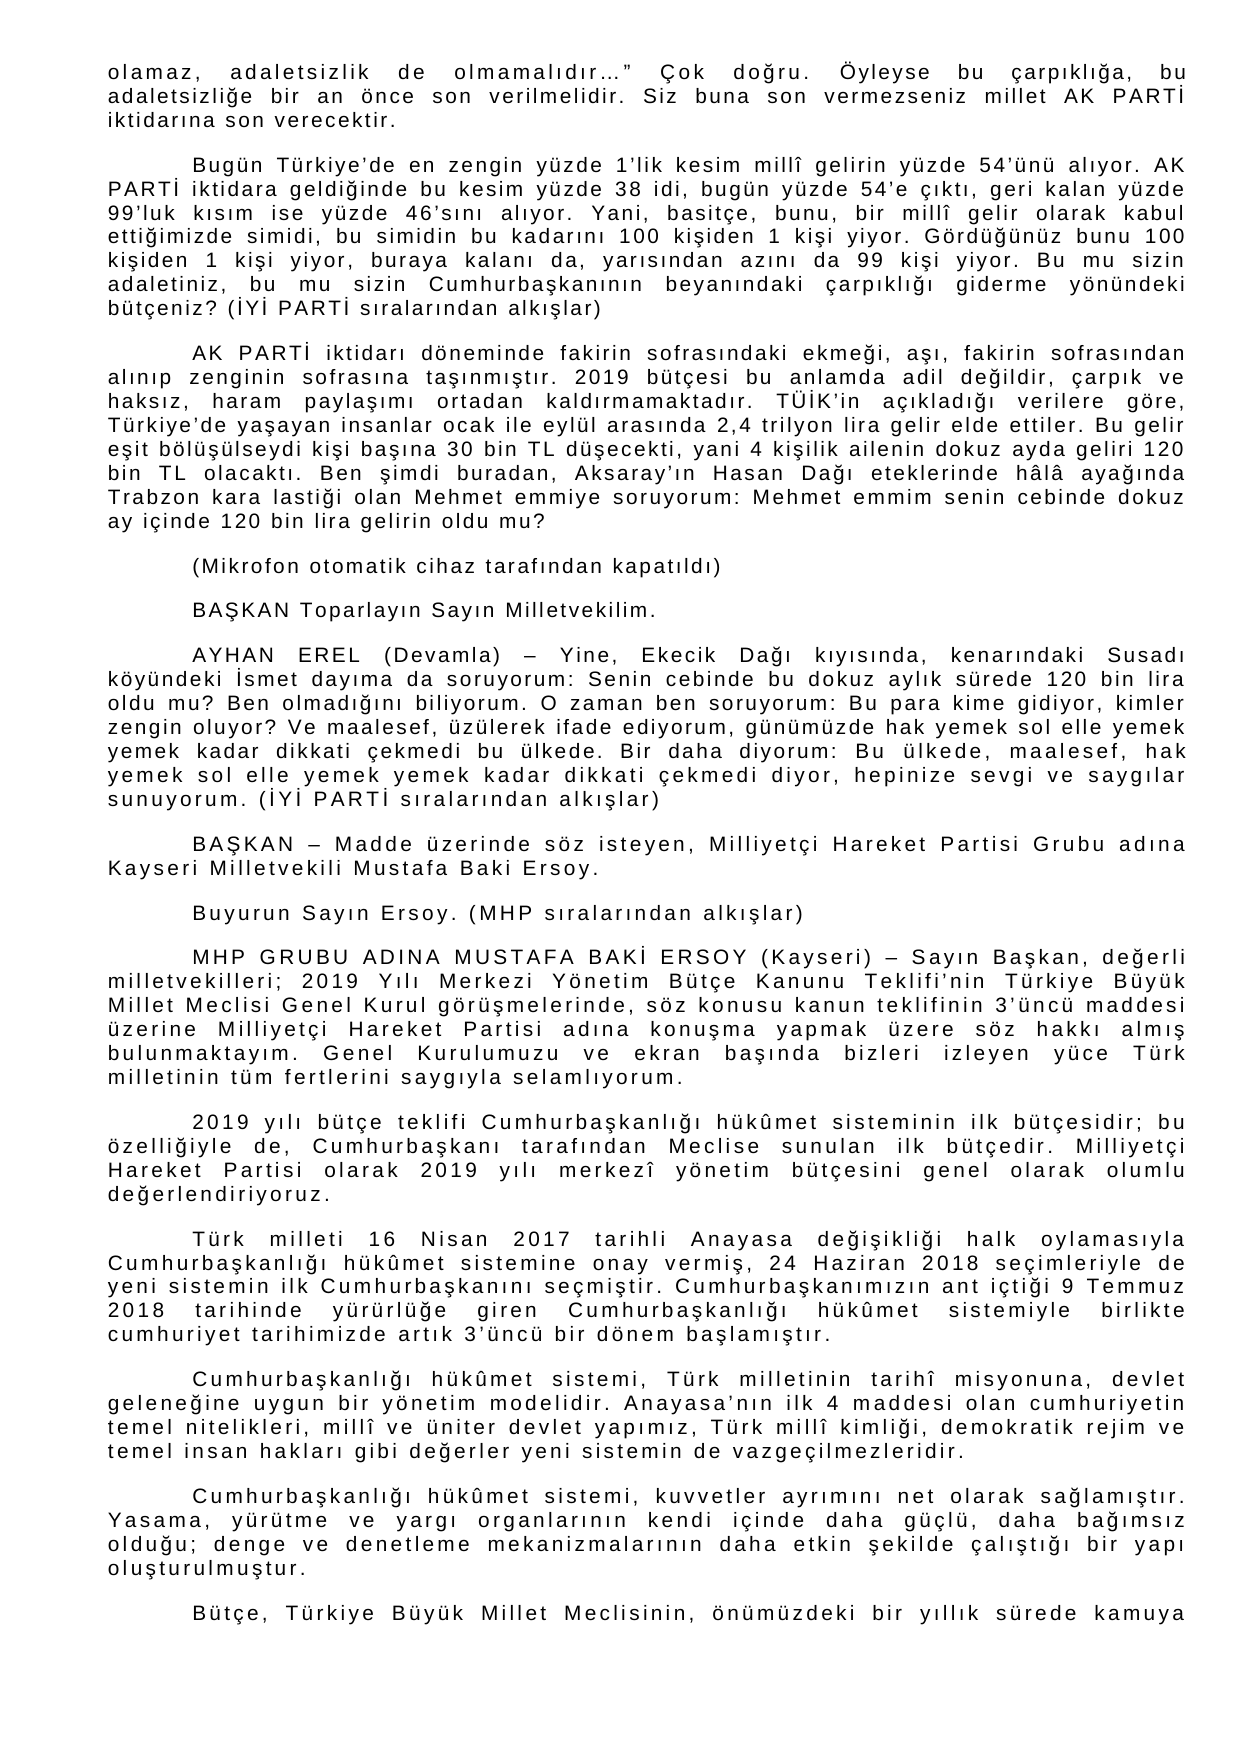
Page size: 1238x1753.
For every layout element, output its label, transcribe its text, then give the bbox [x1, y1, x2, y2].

text Bugün Türkiye’de en zengin yüzde 1’lik kesim millî gelirin yüzde 54’ünü alıyor. AK PARTİ iktidara geldiğinde bu kesim yüzde 38 idi, bugün yüzde 54’e çıktı, geri kalan yüzde 99’luk kısım ise yüzde 46’sını alıyor. Yani, basitçe, bunu, bir millî gelir olarak kabul ettiğimizde simidi, bu simidin bu kadarını 100 kişiden 1 kişi yiyor. Gördüğünüz bunu 100 kişiden 1 kişi yiyor, buraya kalanı da, yarısından azını da 99 kişi yiyor. Bu mu sizin adaletiniz, bu mu sizin Cumhurbaşkanının beyanındaki çarpıklığı giderme yönündeki bütçeniz? (İYİ PARTİ sıralarından alkışlar) [108, 152, 1186, 320]
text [108, 60, 1186, 132]
text MHP GRUBU ADINA MUSTAFA BAKİ ERSOY (Kayseri) – Sayın Başkan, değerli milletvekilleri; 2019 Yılı Merkezi Yönetim Bütçe Kanunu Teklifi’nin Türkiye Büyük Millet Meclisi Genel Kurul görüşmelerinde, söz konusu kanun teklifinin 3’üncü maddesi üzerine Milliyetçi Hareket Partisi adına konuşma yapmak üzere söz hakkı almış bulunmaktayım. Genel Kurulumuzu ve ekran başında bizleri izleyen yüce Türk milletinin tüm fertlerini saygıyla selamlıyorum. [108, 945, 1186, 1089]
text BAŞKAN – Madde üzerinde söz isteyen, Milliyetçi Hareket Partisi Grubu adına Kayseri Milletvekili Mustafa Baki Ersoy. [108, 832, 1186, 879]
text Türk milleti 16 Nisan 2017 tarihli Anayasa değişikliği halk oylamasıyla Cumhurbaşkanlığı hükûmet sistemine onay vermiş, 24 Haziran 2018 seçimleriyle de yeni sistemin ilk Cumhurbaşkanını seçmiştir. Cumhurbaşkanımızın ant içtiği 9 Temmuz 2018 tarihinde yürürlüğe giren Cumhurbaşkanlığı hükûmet sistemiyle birlikte cumhuriyet tarihimizde artık 3’üncü bir dönem başlamıştır. [108, 1226, 1186, 1346]
text Buyurun Sayın Ersoy. (MHP sıralarından alkışlar) [108, 900, 1186, 924]
text AK PARTİ iktidarı döneminde fakirin sofrasındaki ekmeği, aşı, fakirin sofrasından alınıp zenginin sofrasına taşınmıştır. 2019 bütçesi bu anlamda adil değildir, çarpık ve haksız, haram paylaşımı ortadan kaldırmamaktadır. TÜİK’in açıkladığı verilere göre, Türkiye’de yaşayan insanlar ocak ile eylül arasında 2,4 trilyon lira gelir elde ettiler. Bu gelir eşit bölüşülseydi kişi başına 30 bin TL düşecekti, yani 4 kişilik ailenin dokuz ayda geliri 120 bin TL olacaktı. Ben şimdi buradan, Aksaray’ın Hasan Dağı eteklerinde hâlâ ayağında Trabzon kara lastiği olan Mehmet emmiye soruyorum: Mehmet emmim senin cebinde dokuz ay içinde 120 bin lira gelirin oldu mu? [108, 341, 1186, 533]
text Cumhurbaşkanlığı hükûmet sistemi, Türk milletinin tarihî misyonuna, devlet geleneğine uygun bir yönetim modelidir. Anayasa’nın ilk 4 maddesi olan cumhuriyetin temel nitelikleri, millî ve üniter devlet yapımız, Türk millî kimliği, demokratik rejim ve temel insan hakları gibi değerler yeni sistemin de vazgeçilmezleridir. [108, 1367, 1186, 1463]
text Cumhurbaşkanlığı hükûmet sistemi, kuvvetler ayrımını net olarak sağlamıştır. Yasama, yürütme ve yargı organlarının kendi içinde daha güçlü, daha bağımsız olduğu; denge ve denetleme mekanizmalarının daha etkin şekilde çalıştığı bir yapı oluşturulmuştur. [108, 1484, 1186, 1579]
text (Mikrofon otomatik cihaz tarafından kapatıldı) [108, 553, 1186, 577]
text 2019 yılı bütçe teklifi Cumhurbaşkanlığı hükûmet sisteminin ilk bütçesidir; bu özelliğiyle de, Cumhurbaşkanı tarafından Meclise sunulan ilk bütçedir. Milliyetçi Hareket Partisi olarak 2019 yılı merkezî yönetim bütçesini genel olarak olumlu değerlendiriyoruz. [108, 1110, 1186, 1206]
text BAŞKAN Toparlayın Sayın Milletvekilim. [108, 598, 1186, 622]
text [108, 1600, 1186, 1624]
text AYHAN EREL (Devamla) – Yine, Ekecik Dağı kıyısında, kenarındaki Susadı köyündeki İsmet dayıma da soruyorum: Senin cebinde bu dokuz aylık sürede 120 bin lira oldu mu? Ben olmadığını biliyorum. O zaman ben soruyorum: Bu para kime gidiyor, kimler zengin oluyor? Ve maalesef, üzülerek ifade ediyorum, günümüzde hak yemek sol elle yemek yemek kadar dikkati çekmedi bu ülkede. Bir daha diyorum: Bu ülkede, maalesef, hak yemek sol elle yemek yemek kadar dikkati çekmedi diyor, hepinize sevgi ve saygılar sunuyorum. (İYİ PARTİ sıralarından alkışlar) [108, 643, 1186, 811]
